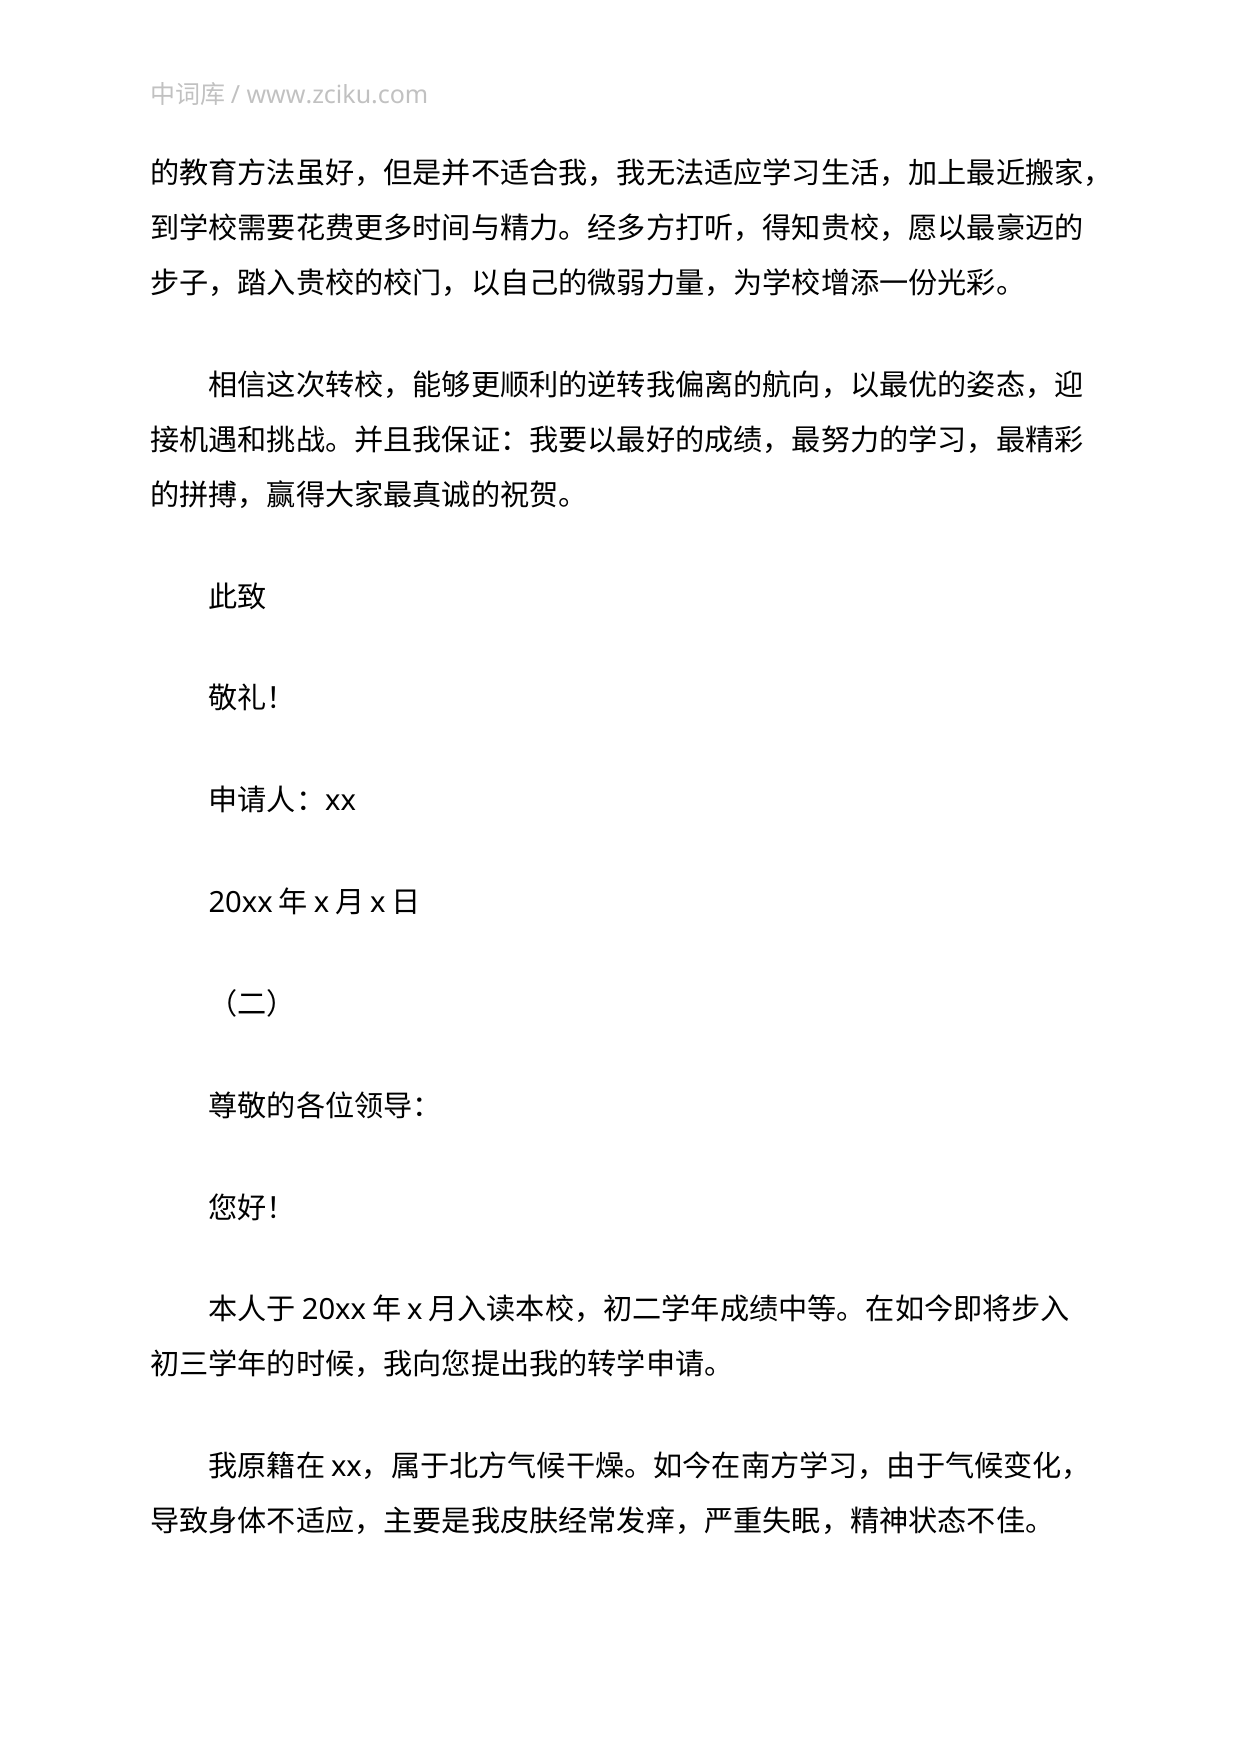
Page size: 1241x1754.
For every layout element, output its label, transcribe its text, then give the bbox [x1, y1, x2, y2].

text 我原籍在xx，属于北方气候干燥。如今在南方学习，由于气候变化，导致身体不适应，主要是我皮肤经常发痒，严重失眠，精神状态不佳。 [150, 1443, 1090, 1540]
text 尊敬的各位领导： [150, 1082, 1090, 1125]
text 20xx年x月x日 [150, 879, 1090, 921]
text 此致 [150, 573, 1090, 615]
text （二） [150, 981, 1090, 1023]
text 本人于20xx年x月入读本校，初二学年成绩中等。在如今即将步入初三学年的时候，我向您提出我的转学申请。 [150, 1286, 1090, 1383]
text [150, 150, 1090, 302]
text 您好！ [150, 1184, 1090, 1226]
text 相信这次转校，能够更顺利的逆转我偏离的航向，以最优的姿态，迎接机遇和挑战。并且我保证：我要以最好的成绩，最努力的学习，最精彩的拼搏，赢得大家最真诚的祝贺。 [150, 362, 1090, 514]
text 申请人：xx [150, 777, 1090, 819]
text 敬礼！ [150, 675, 1090, 717]
